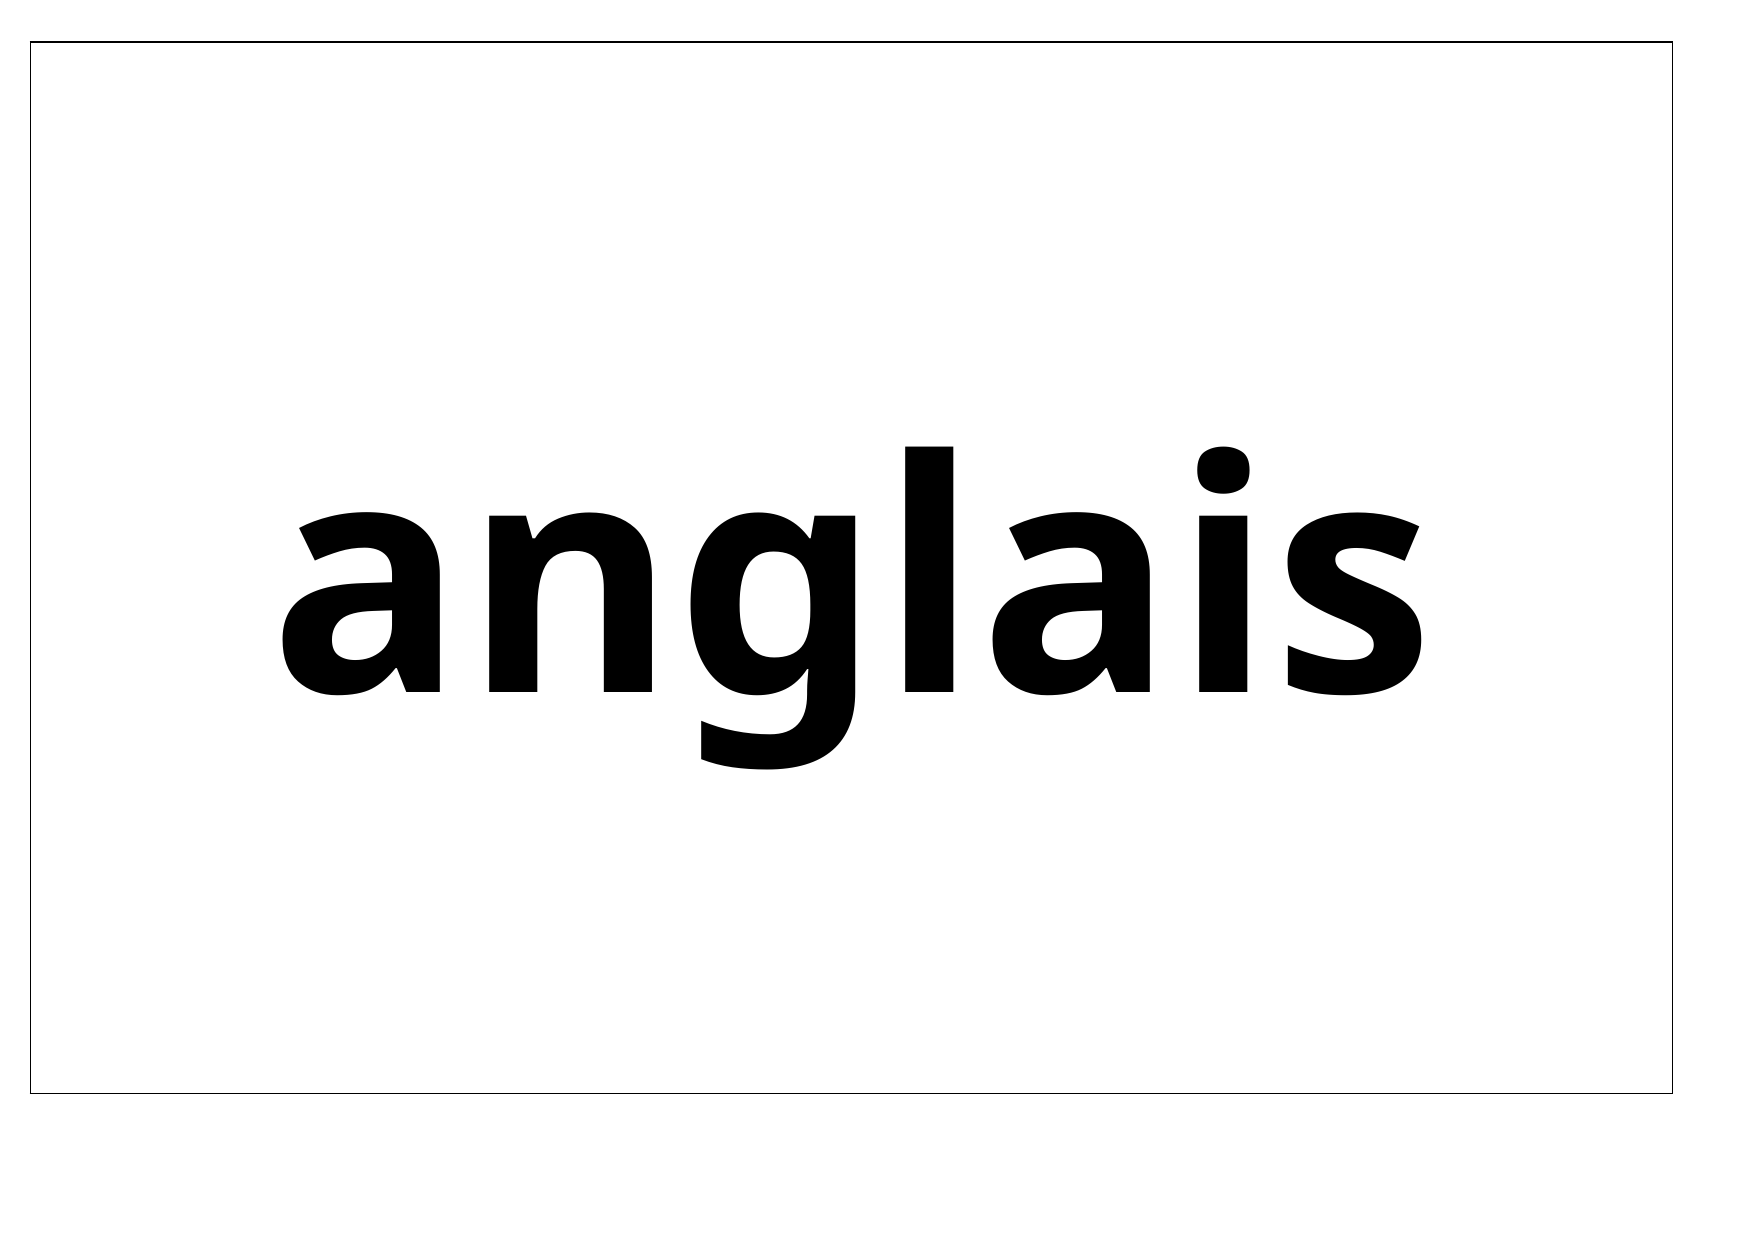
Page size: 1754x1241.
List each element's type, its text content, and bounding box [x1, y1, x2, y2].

table_cell anglais [31, 43, 1672, 1093]
